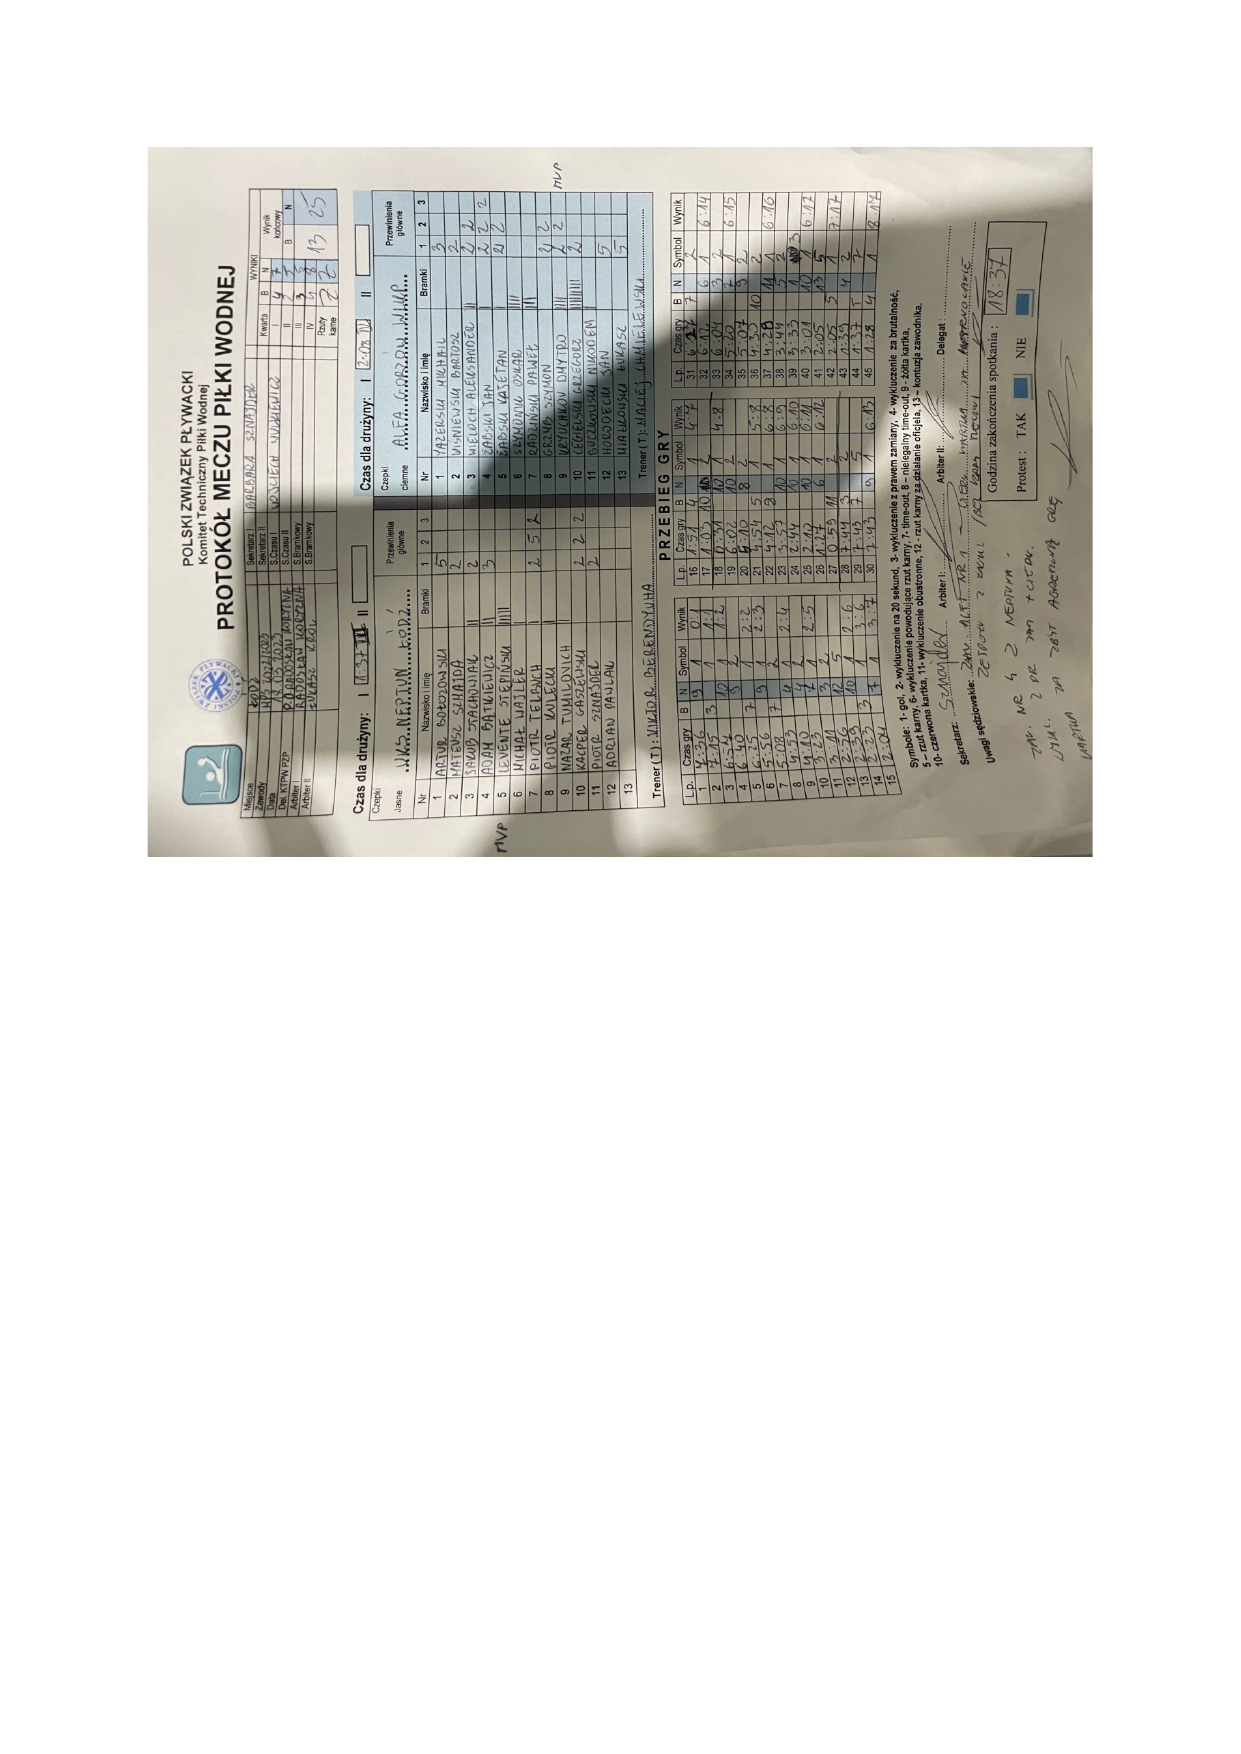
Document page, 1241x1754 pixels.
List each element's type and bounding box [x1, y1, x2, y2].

picture [147, 147, 1093, 857]
